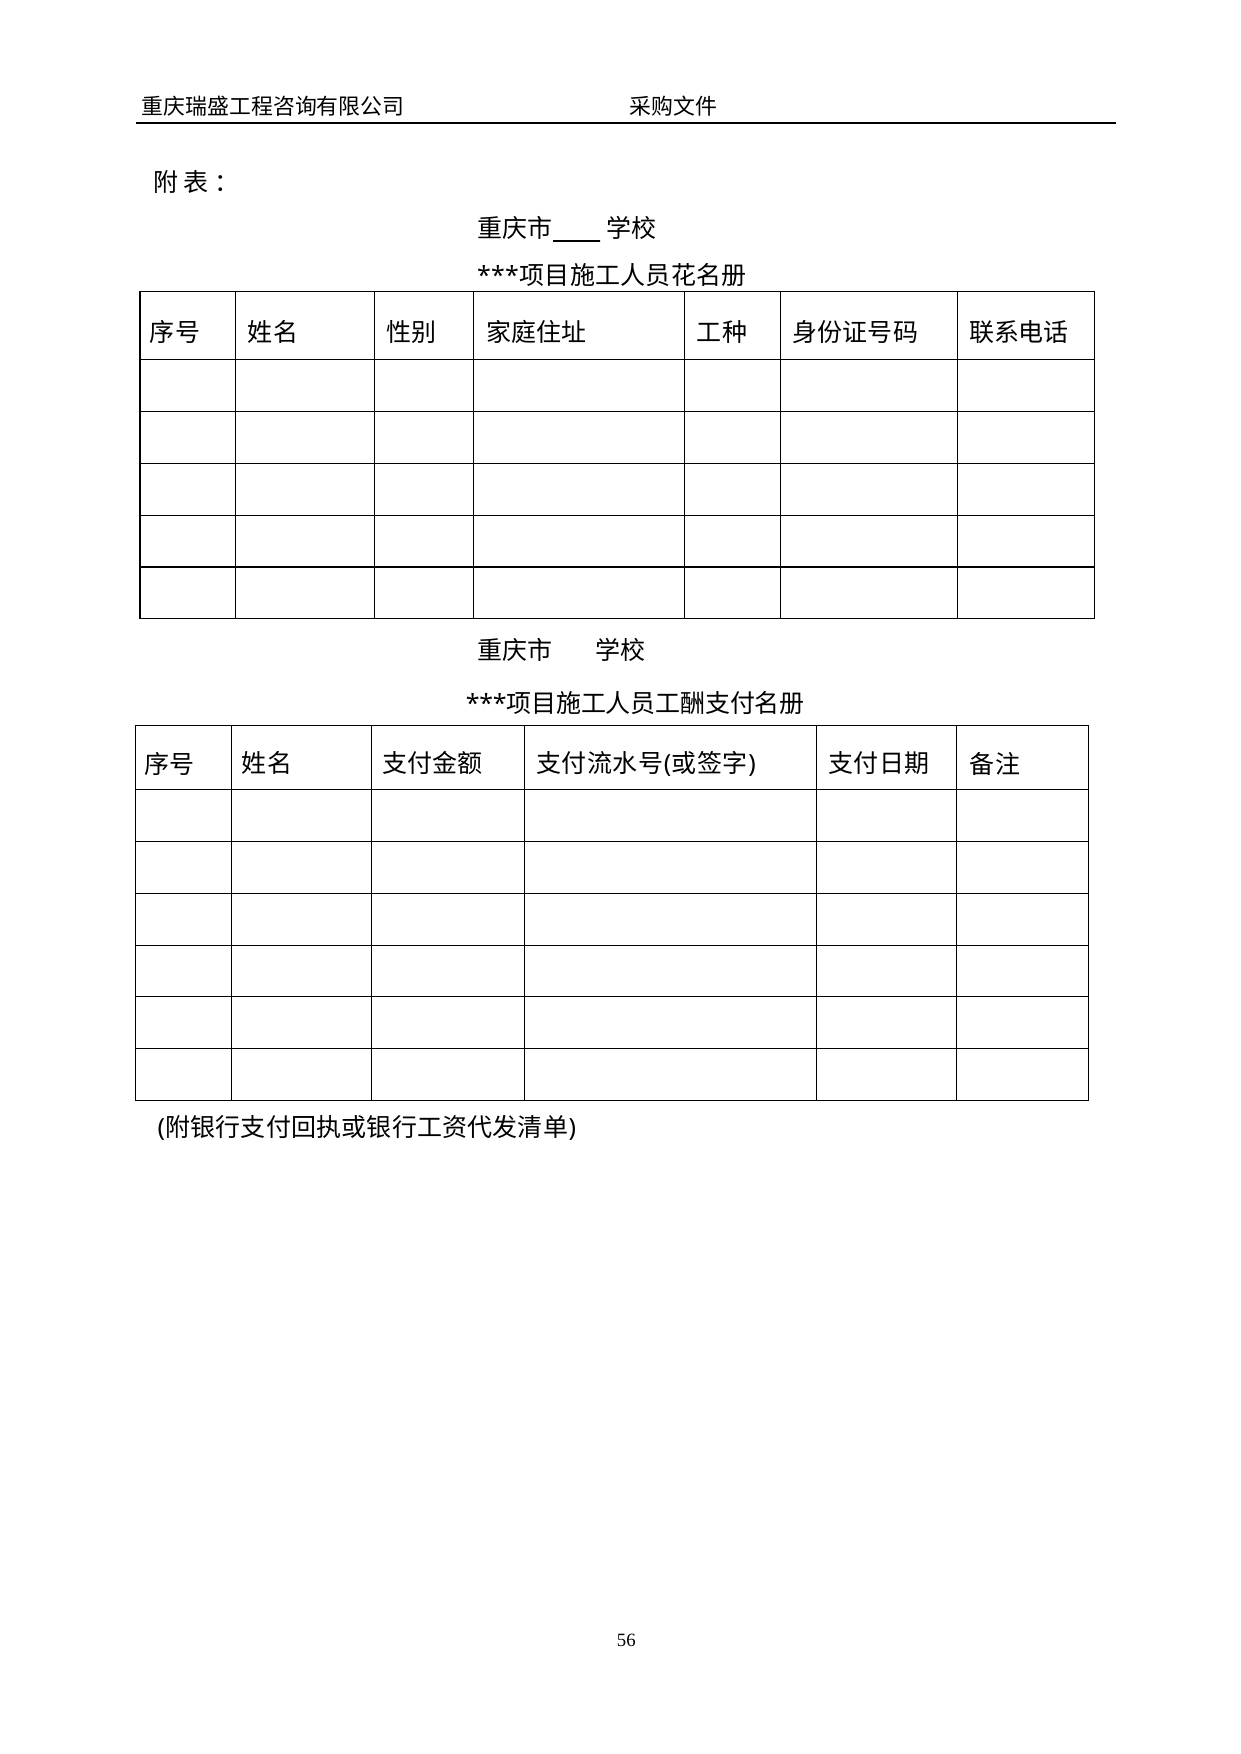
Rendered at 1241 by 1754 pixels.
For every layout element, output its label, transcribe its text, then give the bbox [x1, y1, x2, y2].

table_cell [232, 997, 371, 1048]
table_cell [817, 790, 956, 841]
table_cell [141, 516, 235, 566]
table_cell [817, 997, 956, 1048]
table_cell [474, 568, 684, 618]
table_cell [781, 464, 957, 514]
table_cell [474, 516, 684, 566]
table_cell [375, 360, 473, 411]
table_cell [232, 842, 371, 893]
text ***项目施工人员花名册 [477, 258, 1116, 291]
table_cell [525, 790, 816, 841]
table_cell [136, 997, 231, 1048]
table_cell [957, 997, 1088, 1048]
table_header 性别 [375, 292, 473, 359]
table_cell [232, 790, 371, 841]
text ***项目施工人员工酬支付名册 [466, 686, 1116, 719]
table_header 支付流水号(或签字) [525, 726, 816, 789]
table_cell [372, 894, 524, 944]
table_cell [958, 568, 1094, 618]
table_cell [136, 894, 231, 944]
table_cell [236, 360, 374, 411]
table_cell [141, 464, 235, 514]
table_cell [958, 412, 1094, 463]
table_cell [372, 790, 524, 841]
table_cell [958, 516, 1094, 566]
table_cell [685, 516, 780, 566]
table_cell [958, 360, 1094, 411]
table_cell [236, 516, 374, 566]
table_cell [525, 946, 816, 996]
table_cell [372, 1049, 524, 1100]
table_cell [375, 568, 473, 618]
table_cell [474, 412, 684, 463]
table_cell [236, 464, 374, 514]
table_cell [375, 412, 473, 463]
table_cell [781, 516, 957, 566]
table_cell [141, 568, 235, 618]
table_cell [236, 568, 374, 618]
table_cell [136, 1049, 231, 1100]
table_cell [958, 464, 1094, 514]
table_cell [232, 894, 371, 944]
table_cell [474, 464, 684, 514]
table_cell [957, 790, 1088, 841]
table_cell [232, 946, 371, 996]
table_cell [136, 946, 231, 996]
table_cell [781, 360, 957, 411]
table_cell [474, 360, 684, 411]
table_cell [525, 997, 816, 1048]
table_header 支付日期 [817, 726, 956, 789]
table_cell [525, 894, 816, 944]
table_header 联系电话 [958, 292, 1094, 359]
table_cell [685, 360, 780, 411]
table_header 家庭住址 [474, 292, 684, 359]
table_cell [525, 842, 816, 893]
table_header 身份证号码 [781, 292, 957, 359]
table_cell [685, 464, 780, 514]
table_header 姓名 [232, 726, 371, 789]
table_cell [375, 516, 473, 566]
table_cell [141, 412, 235, 463]
table_cell [232, 1049, 371, 1100]
table_cell [685, 568, 780, 618]
table_cell [817, 894, 956, 944]
table_cell [372, 842, 524, 893]
table_cell [957, 946, 1088, 996]
table_cell [525, 1049, 816, 1100]
text (附银行支付回执或银行工资代发清单) [157, 1110, 1116, 1143]
table_header 序号 [136, 726, 231, 789]
table_cell [817, 842, 956, 893]
text 重庆市 学校 [477, 633, 1116, 666]
table_cell [375, 464, 473, 514]
table_header 姓名 [236, 292, 374, 359]
text 附 表 ： [153, 165, 1116, 198]
table_cell [236, 412, 374, 463]
table_cell [817, 1049, 956, 1100]
table_header 备注 [957, 726, 1088, 789]
table_header 支付金额 [372, 726, 524, 789]
table_cell [817, 946, 956, 996]
table_cell [141, 360, 235, 411]
table_cell [957, 842, 1088, 893]
table_cell [372, 997, 524, 1048]
table_cell [136, 790, 231, 841]
table_cell [957, 894, 1088, 944]
table_cell [781, 568, 957, 618]
table_cell [372, 946, 524, 996]
table_cell [781, 412, 957, 463]
text 重庆市 学校 [477, 212, 1116, 244]
table_header 序号 [141, 292, 235, 359]
table_cell [957, 1049, 1088, 1100]
table_cell [136, 842, 231, 893]
table_cell [685, 412, 780, 463]
table_header 工种 [685, 292, 780, 359]
